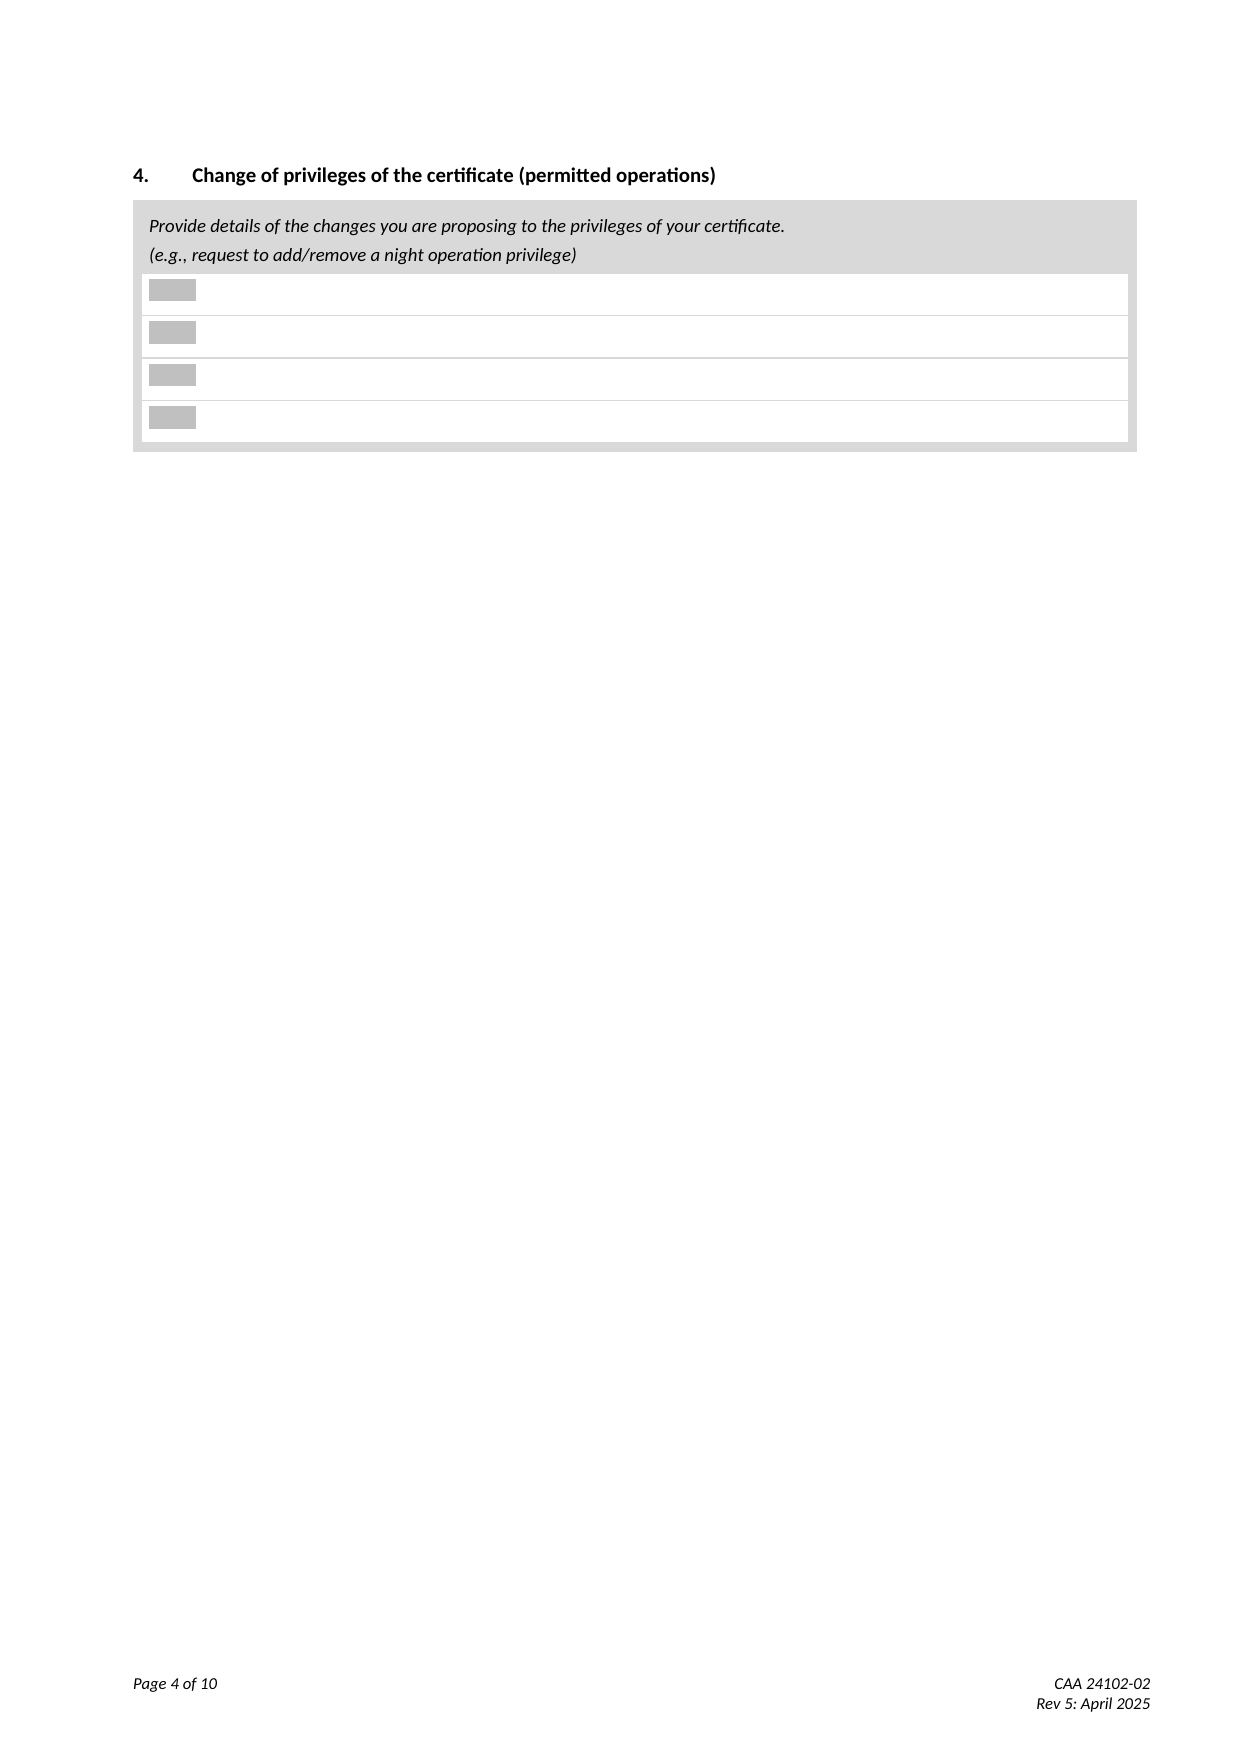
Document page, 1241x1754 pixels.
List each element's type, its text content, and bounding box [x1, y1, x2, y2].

table_cell [142, 401, 1128, 442]
table_cell [142, 359, 1128, 400]
table_header Provide details of the changes you are proposing to the privileges of your certificate. (e.g., request to add/remove a night operation privilege) [142, 210, 1128, 272]
table_cell [142, 316, 1128, 357]
table_cell [142, 274, 1128, 315]
list Change of privileges of the certificate (permitted operations) [133, 162, 1152, 188]
